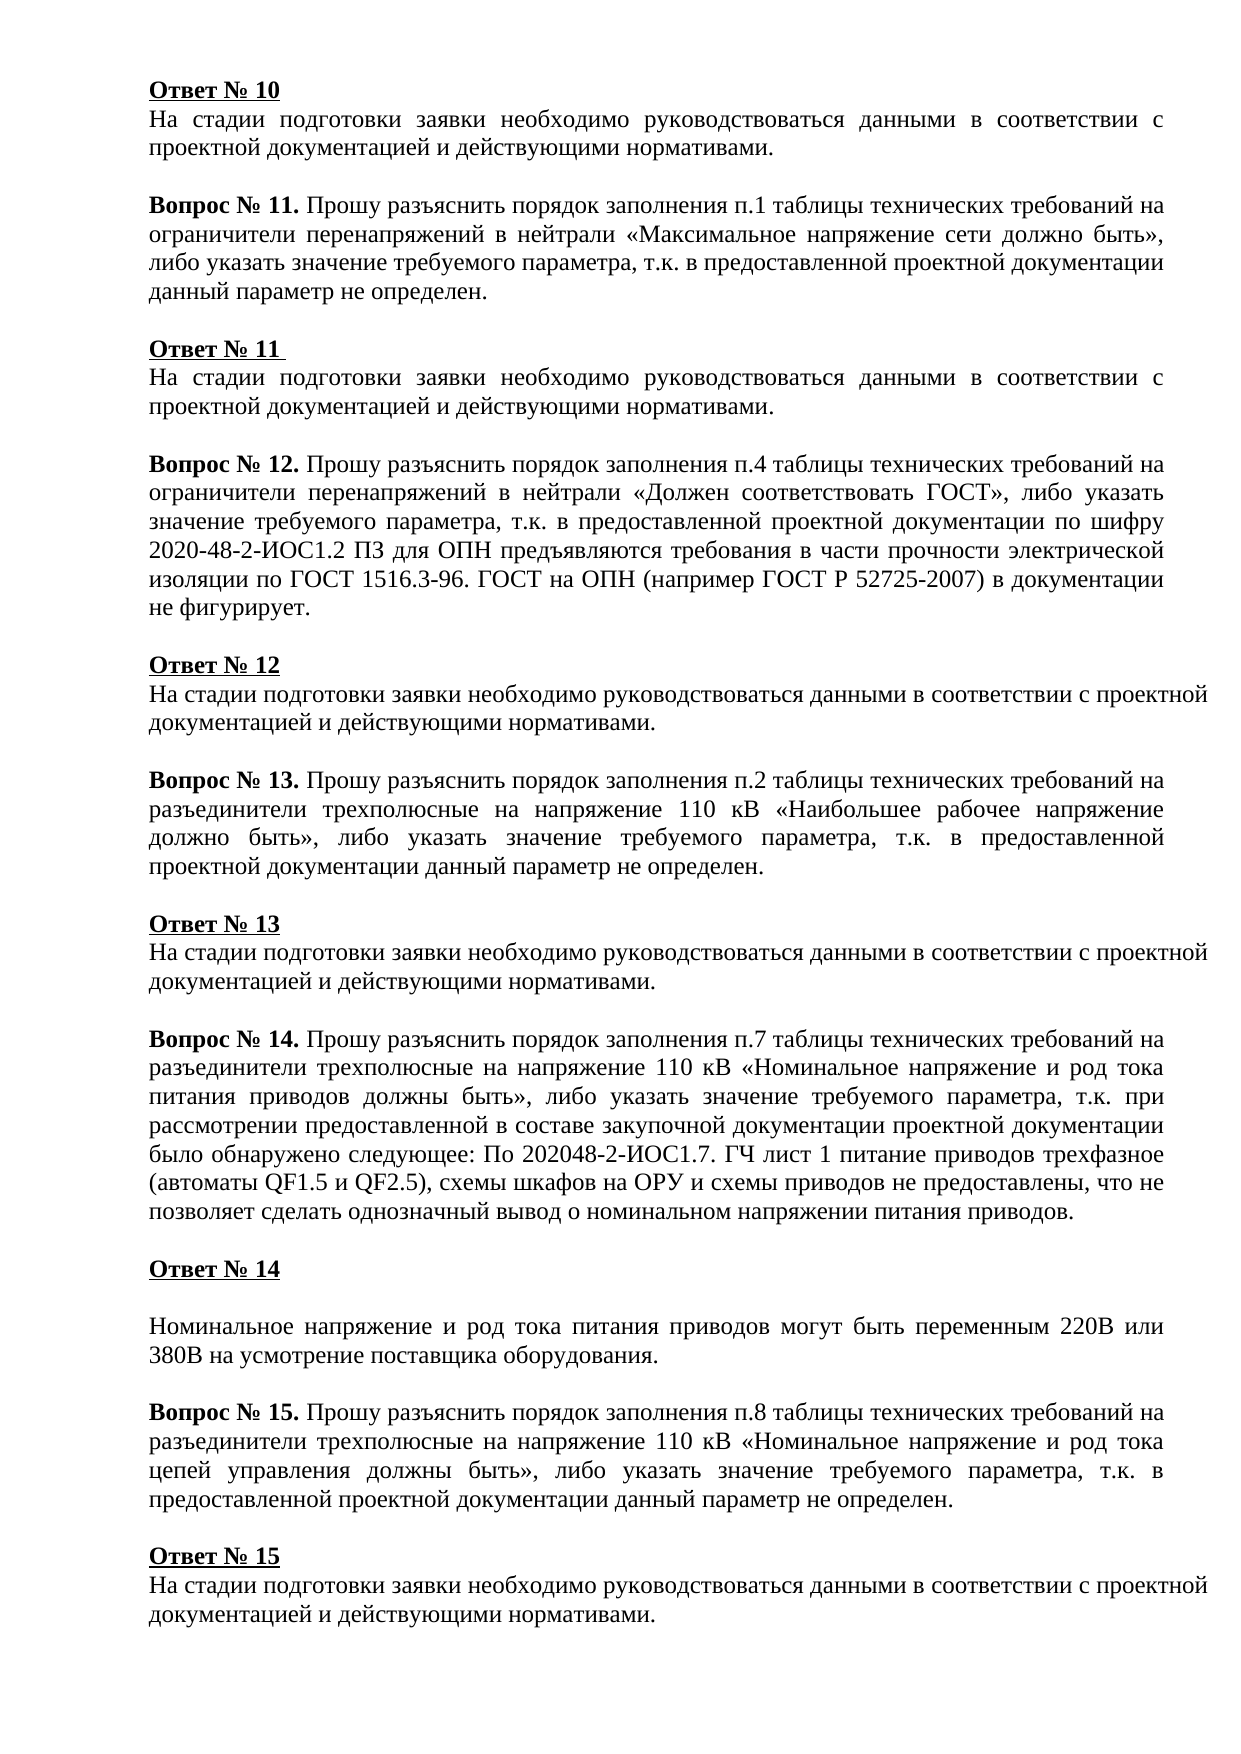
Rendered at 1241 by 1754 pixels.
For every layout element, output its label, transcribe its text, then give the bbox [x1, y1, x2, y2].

text Ответ № 15 [75, 1541, 1165, 1570]
text На стадии подготовки заявки необходимо руководствоваться данными в соответствии с проектной документацией и действующими нормативами. [149, 362, 1165, 420]
text На стадии подготовки заявки необходимо руководствоваться данными в соответствии с проектной документацией и действующими нормативами. [149, 1570, 1209, 1627]
text На стадии подготовки заявки необходимо руководствоваться данными в соответствии с проектной документацией и действующими нормативами. [149, 937, 1209, 995]
text Вопрос № 12. Прошу разъяснить порядок заполнения п.4 таблицы технических требований на ограничители перенапряжений в нейтрали «Должен соответствовать ГОСТ», либо указать значение требуемого параметра, т.к. в предоставленной проектной документации по шифру 2020-48-2-ИОС1.2 ПЗ для ОПН предъявляются требования в части прочности электрической изоляции по ГОСТ 1516.3-96. ГОСТ на ОПН (например ГОСТ Р 52725-2007) в документации не фигурирует. [149, 449, 1165, 621]
text Ответ № 13 [75, 909, 1165, 937]
text Вопрос № 14. Прошу разъяснить порядок заполнения п.7 таблицы технических требований на разъединители трехполюсные на напряжение 110 кВ «Номинальное напряжение и род тока питания приводов должны быть», либо указать значение требуемого параметра, т.к. при рассмотрении предоставленной в составе закупочной документации проектной документации было обнаружено следующее: По 202048-2-ИОС1.7. ГЧ лист 1 питание приводов трехфазное (автоматы QF1.5 и QF2.5), схемы шкафов на ОРУ и схемы приводов не предоставлены, что не позволяет сделать однозначный вывод о номинальном напряжении питания приводов. [149, 1024, 1165, 1225]
text Ответ № 10 [75, 75, 1165, 104]
text Вопрос № 13. Прошу разъяснить порядок заполнения п.2 таблицы технических требований на разъединители трехполюсные на напряжение 110 кВ «Наибольшее рабочее напряжение должно быть», либо указать значение требуемого параметра, т.к. в предоставленной проектной документации данный параметр не определен. [149, 765, 1165, 880]
text Вопрос № 15. Прошу разъяснить порядок заполнения п.8 таблицы технических требований на разъединители трехполюсные на напряжение 110 кВ «Номинальное напряжение и род тока цепей управления должны быть», либо указать значение требуемого параметра, т.к. в предоставленной проектной документации данный параметр не определен. [149, 1397, 1165, 1512]
text Ответ № 11 [75, 334, 1165, 362]
text Вопрос № 11. Прошу разъяснить порядок заполнения п.1 таблицы технических требований на ограничители перенапряжений в нейтрали «Максимальное напряжение сети должно быть», либо указать значение требуемого параметра, т.к. в предоставленной проектной документации данный параметр не определен. [149, 190, 1165, 305]
text На стадии подготовки заявки необходимо руководствоваться данными в соответствии с проектной документацией и действующими нормативами. [149, 679, 1209, 736]
text На стадии подготовки заявки необходимо руководствоваться данными в соответствии с проектной документацией и действующими нормативами. [149, 104, 1165, 161]
text Ответ № 14 [75, 1254, 1165, 1282]
text Номинальное напряжение и род тока питания приводов могут быть переменным 220В или 380В на усмотрение поставщика оборудования. [149, 1311, 1165, 1369]
text Ответ № 12 [119, 650, 1209, 679]
